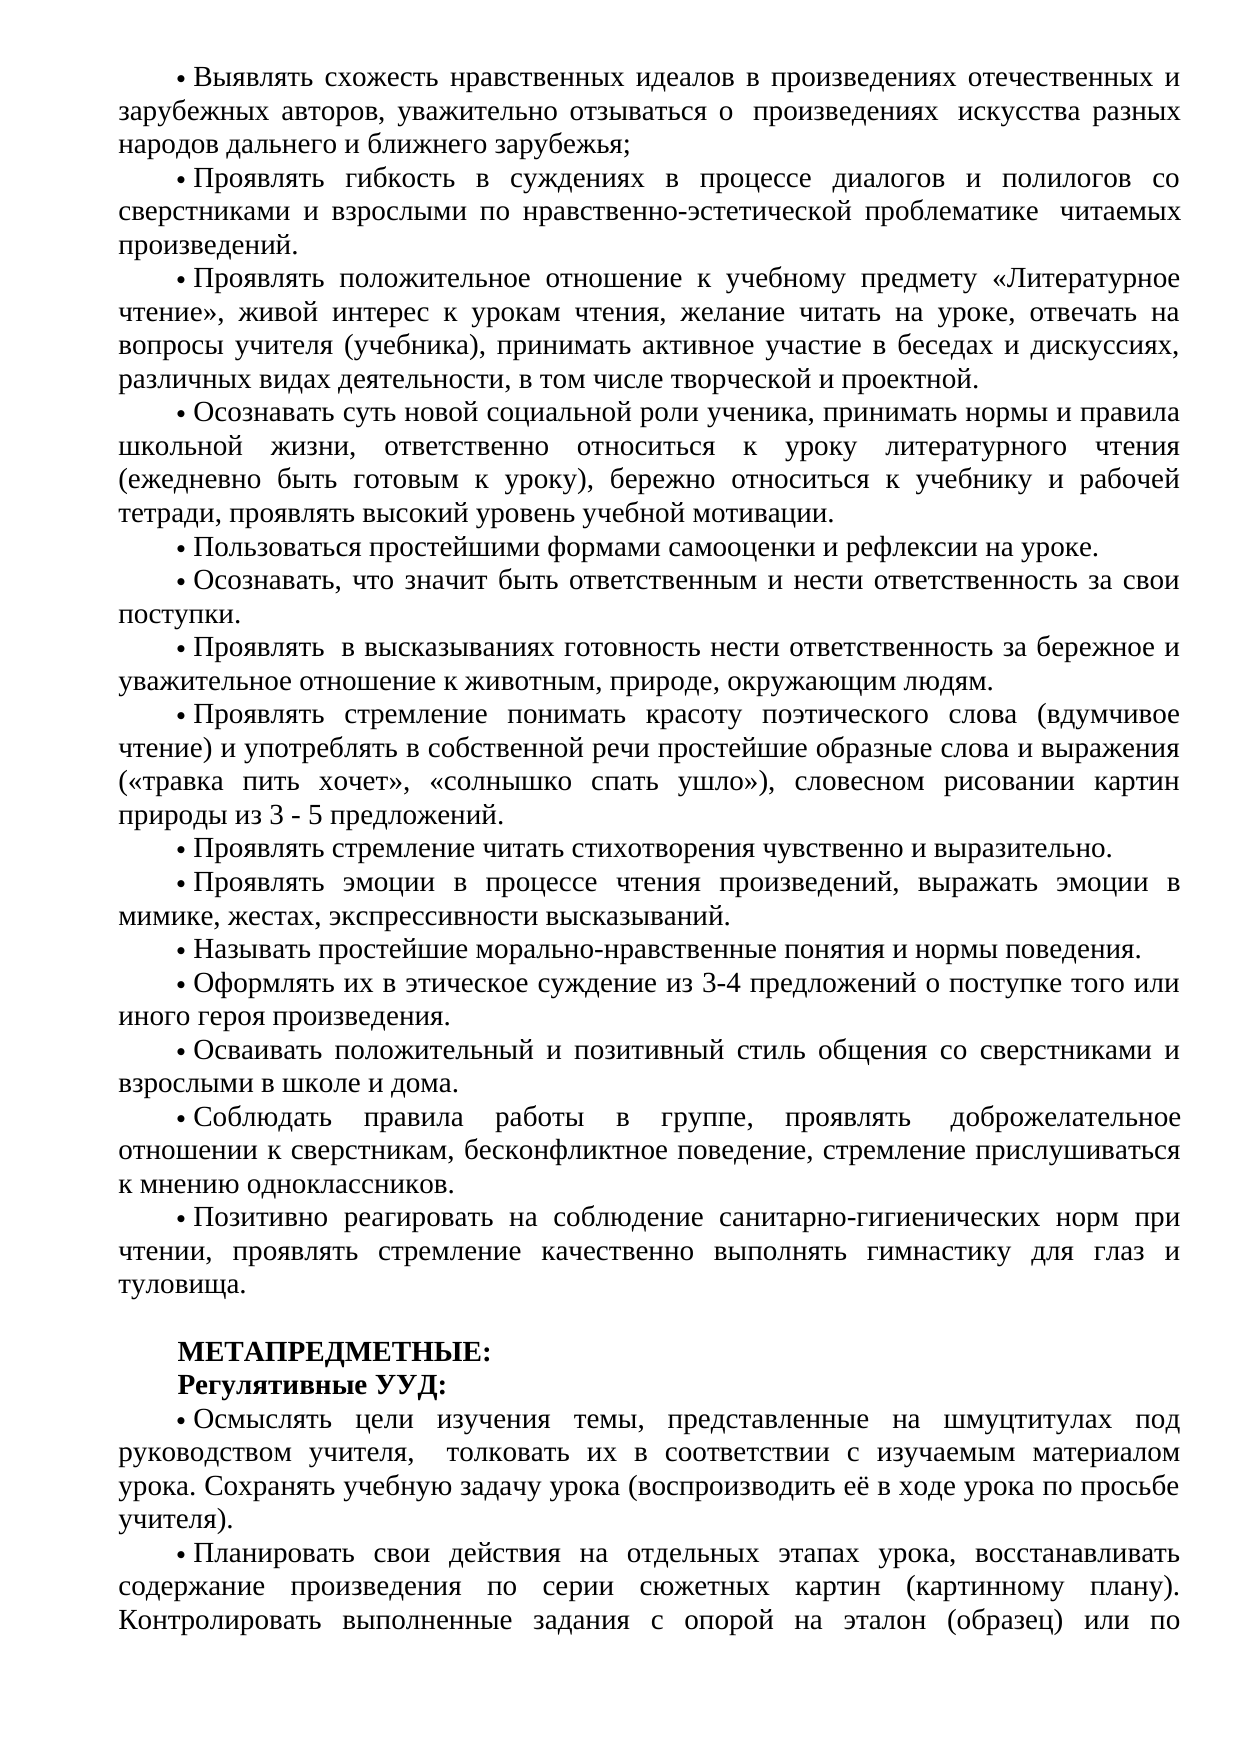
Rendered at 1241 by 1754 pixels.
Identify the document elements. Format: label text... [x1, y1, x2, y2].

list Проявлять стремление понимать красоту поэтического слова (вдумчивое чтение) и употреблять в собственной речи простейшие образные слова и выражения («травка пить хочет», «солнышко спать ушло»), словесном рисовании картин природы из 3 - 5 предложений. [118, 696, 1181, 831]
list Пользоваться простейшими формами самооценки и рефлексии на уроке. [118, 529, 1181, 562]
list Соблюдать правила работы в группе, проявлять доброжелательное отношении к сверстникам, бесконфликтное поведение, стремление прислушиваться к мнению одноклассников. [118, 1099, 1181, 1199]
list Проявлять эмоции в процессе чтения произведений, выражать эмоции в мимике, жестах, экспрессивности высказываний. [118, 864, 1181, 931]
list Проявлять гибкость в суждениях в процессе диалогов и полилогов со сверстниками и взрослыми по нравственно-эстетической проблематике читаемых произведений. [118, 160, 1181, 260]
list Называть простейшие морально-нравственные понятия и нормы поведения. [118, 931, 1181, 965]
list Проявлять стремление читать стихотворения чувственно и выразительно. [118, 831, 1181, 864]
list Осознавать суть новой социальной роли ученика, принимать нормы и правила школьной жизни, ответственно относиться к уроку литературного чтения (ежедневно быть готовым к уроку), бережно относиться к учебнику и рабочей тетради, проявлять высокий уровень учебной мотивации. [118, 394, 1181, 529]
list Оформлять их в этическое суждение из 3-4 предложений о поступке того или иного героя произведения. [118, 965, 1181, 1032]
text Регулятивные УУД: [118, 1367, 1181, 1401]
list Осознавать, что значит быть ответственным и нести ответственность за свои поступки. [118, 562, 1181, 629]
text МЕТАПРЕДМЕТНЫЕ: [118, 1334, 1181, 1367]
list Позитивно реагировать на соблюдение санитарно-гигиенических норм при чтении, проявлять стремление качественно выполнять гимнастику для глаз и туловища. [118, 1199, 1181, 1300]
list Осваивать положительный и позитивный стиль общения со сверстниками и взрослыми в школе и дома. [118, 1032, 1181, 1099]
list Осмыслять цели изучения темы, представленные на шмуцтитулах под руководством учителя, толковать их в соответствии с изучаемым материалом урока. Сохранять учебную задачу урока (воспроизводить её в ходе урока по просьбе учителя). [118, 1401, 1181, 1535]
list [118, 1535, 1181, 1636]
list Проявлять в высказываниях готовность нести ответственность за бережное и уважительное отношение к животным, природе, окружающим людям. [118, 629, 1181, 696]
list Проявлять положительное отношение к учебному предмету «Литературное чтение», живой интерес к урокам чтения, желание читать на уроке, отвечать на вопросы учителя (учебника), принимать активное участие в беседах и дискуссиях, различных видах деятельности, в том числе творческой и проектной. [118, 260, 1181, 394]
list Выявлять схожесть нравственных идеалов в произведениях отечественных и зарубежных авторов, уважительно отзываться о произведениях искусства разных народов дальнего и ближнего зарубежья; [118, 59, 1181, 160]
